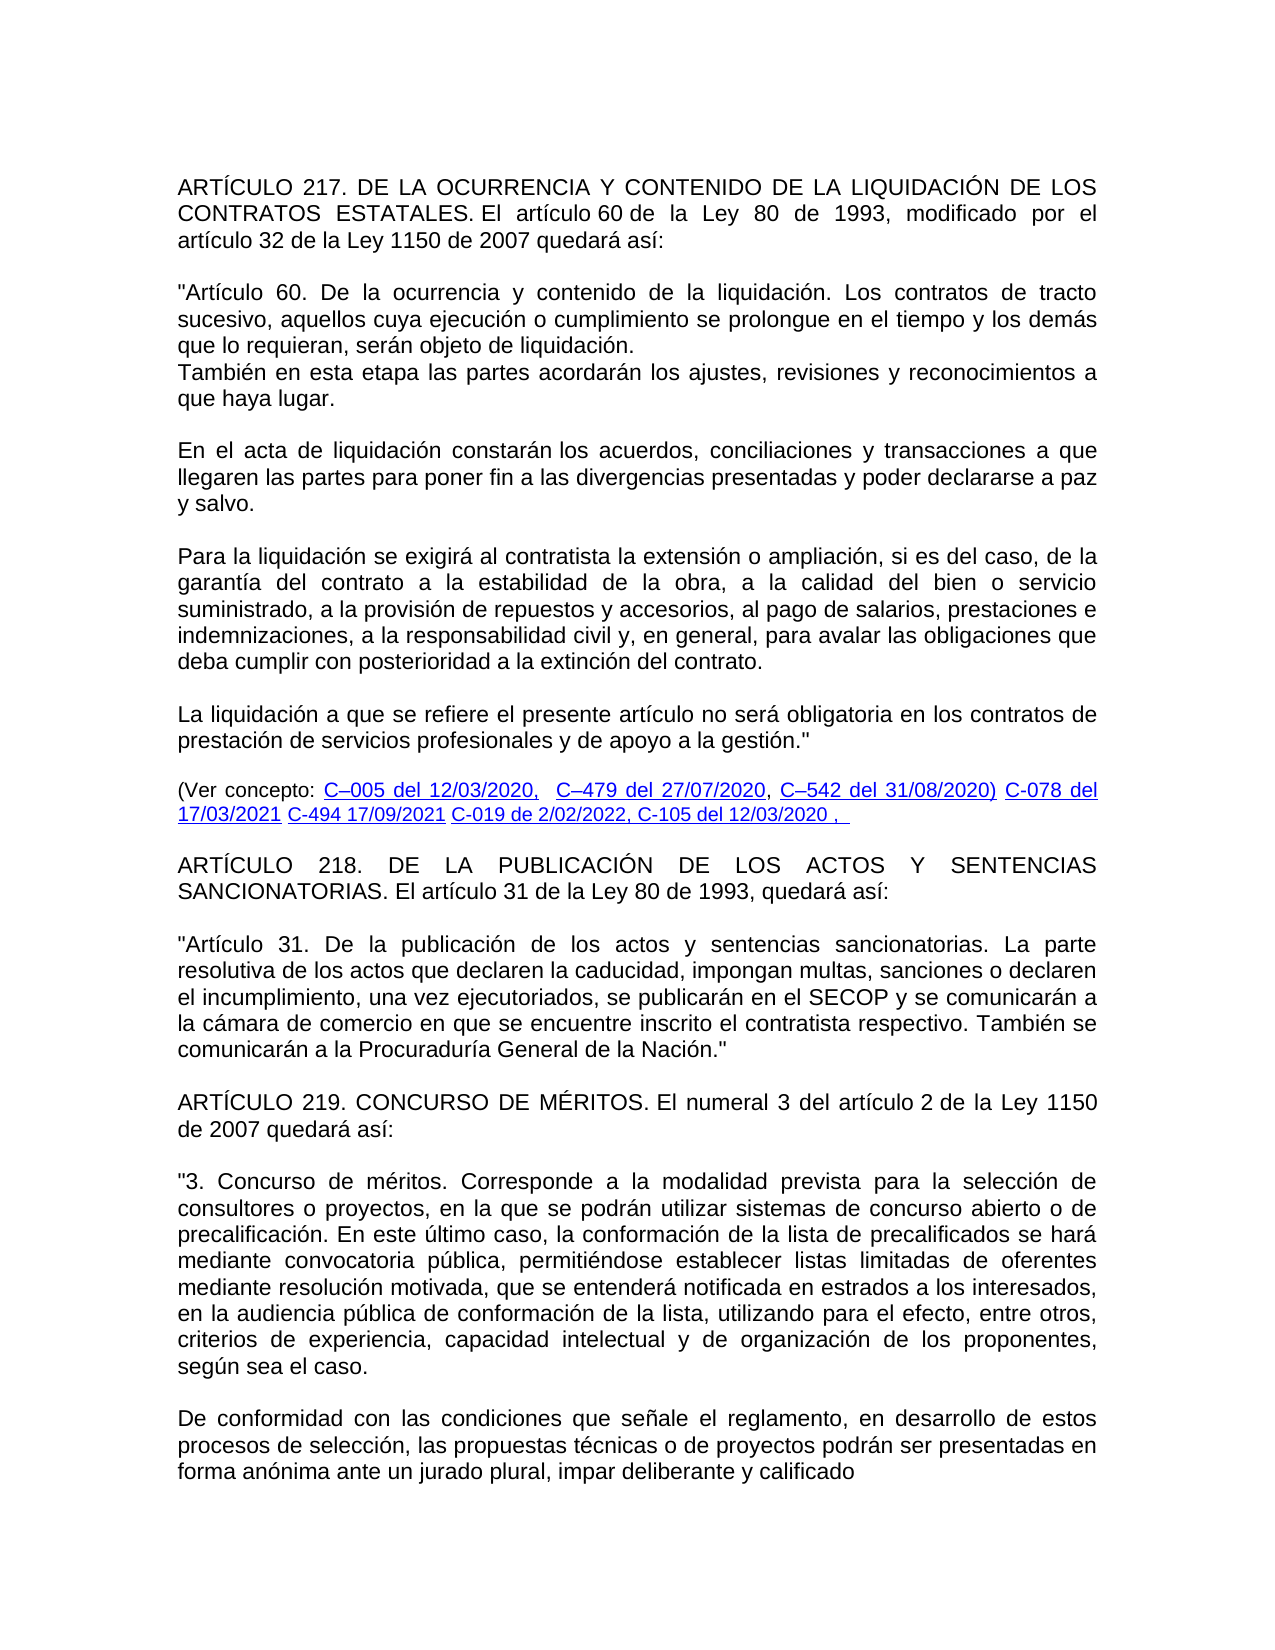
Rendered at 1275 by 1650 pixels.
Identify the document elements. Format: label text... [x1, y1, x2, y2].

text De conformidad con las condiciones que señale el reglamento, en desarrollo de estos procesos de selección, las propuestas técnicas o de proyectos podrán ser presentadas en forma anónima ante un jurado plural, impar deliberante y calificado [177, 1405, 1098, 1484]
text También en esta etapa las partes acordarán los ajustes, revisiones y reconocimientos a que haya lugar. [177, 358, 1098, 411]
text ARTÍCULO 217. DE LA OCURRENCIA Y CONTENIDO DE LA LIQUIDACIÓN DE LOS CONTRATOS ESTATALES. El artículo 60 de la Ley 80 de 1993, modificado por el artículo 32 de la Ley 1150 de 2007 quedará así: [177, 174, 1098, 253]
text "Artículo 60. De la ocurrencia y contenido de la liquidación. Los contratos de tracto sucesivo, aquellos cuya ejecución o cumplimiento se prolongue en el tiempo y los demás que lo requieran, serán objeto de liquidación. [177, 279, 1098, 358]
text (Ver concepto: C–005 del 12/03/2020, C–479 del 27/07/2020, C–542 del 31/08/2020) C-078 del 17/03/2021 C-494 17/09/2021 C-019 de 2/02/2022, C-105 del 12/03/2020 , [177, 778, 1098, 826]
text La liquidación a que se refiere el presente artículo no será obligatoria en los contratos de prestación de servicios profesionales y de apoyo a la gestión." [177, 701, 1098, 754]
text "Artículo 31. De la publicación de los actos y sentencias sancionatorias. La parte resolutiva de los actos que declaren la caducidad, impongan multas, sanciones o declaren el incumplimiento, una vez ejecutoriados, se publicarán en el SECOP y se comunicarán a la cámara de comercio en que se encuentre inscrito el contratista respectivo. También se comunicarán a la Procuraduría General de la Nación." [177, 931, 1098, 1063]
text Para la liquidación se exigirá al contratista la extensión o ampliación, si es del caso, de la garantía del contrato a la estabilidad de la obra, a la calidad del bien o servicio suministrado, a la provisión de repuestos y accesorios, al pago de salarios, prestaciones e indemnizaciones, a la responsabilidad civil y, en general, para avalar las obligaciones que deba cumplir con posterioridad a la extinción del contrato. [177, 543, 1098, 675]
text ARTÍCULO 219. CONCURSO DE MÉRITOS. El numeral 3 del artículo 2 de la Ley 1150 de 2007 quedará así: [177, 1089, 1098, 1142]
text "3. Concurso de méritos. Corresponde a la modalidad prevista para la selección de consultores o proyectos, en la que se podrán utilizar sistemas de concurso abierto o de precalificación. En este último caso, la conformación de la lista de precalificados se hará mediante convocatoria pública, permitiéndose establecer listas limitadas de oferentes mediante resolución motivada, que se entenderá notificada en estrados a los interesados, en la audiencia pública de conformación de la lista, utilizando para el efecto, entre otros, criterios de experiencia, capacidad intelectual y de organización de los proponentes, según sea el caso. [177, 1168, 1098, 1379]
text ARTÍCULO 218. DE LA PUBLICACIÓN DE LOS ACTOS Y SENTENCIAS SANCIONATORIAS. El artículo 31 de la Ley 80 de 1993, quedará así: [177, 852, 1098, 905]
text En el acta de liquidación constarán los acuerdos, conciliaciones y transacciones a que llegaren las partes para poner fin a las divergencias presentadas y poder declararse a paz y salvo. [177, 437, 1098, 517]
